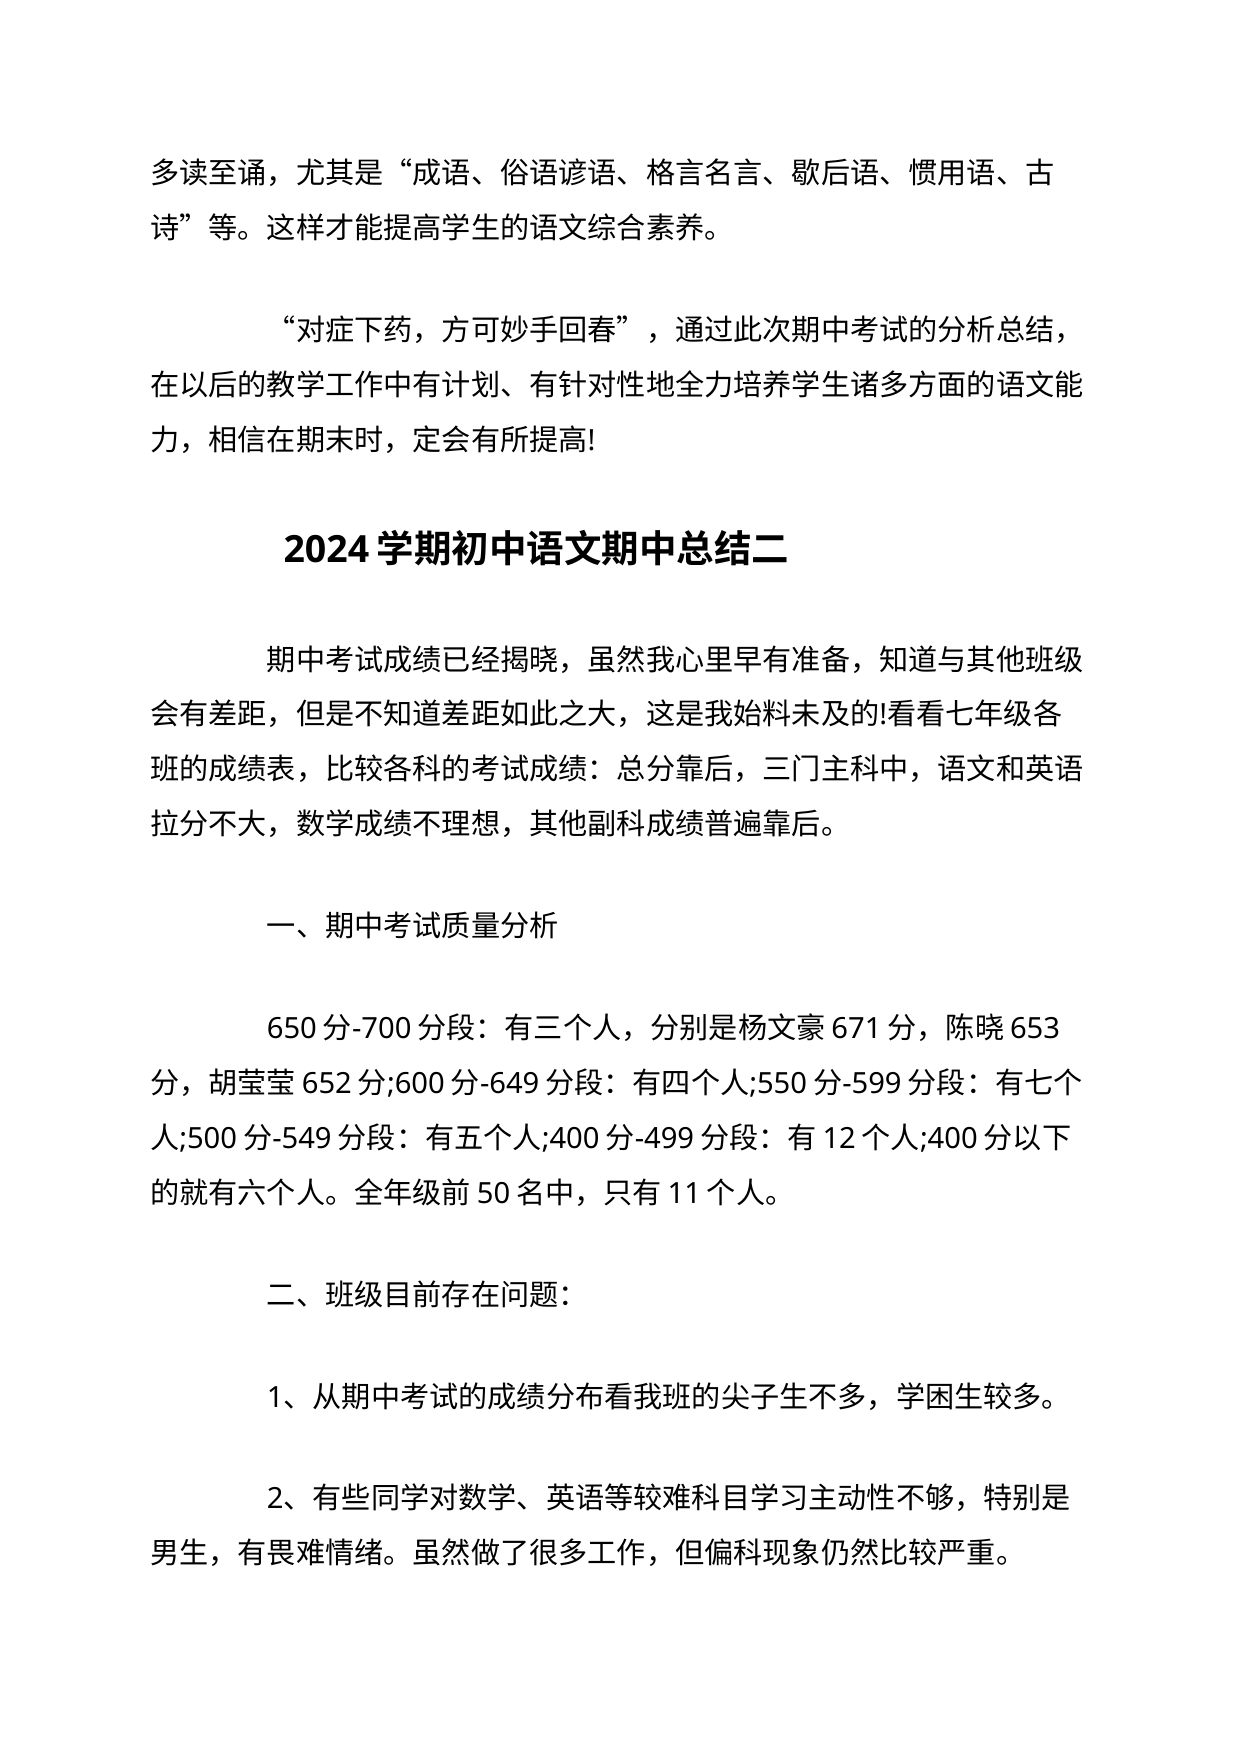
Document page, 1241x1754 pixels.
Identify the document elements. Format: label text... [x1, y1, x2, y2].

text 2024学期初中语文期中总结二 [150, 518, 1090, 573]
text 期中考试成绩已经揭晓，虽然我心里早有准备，知道与其他班级会有差距，但是不知道差距如此之大，这是我始料未及的!看看七年级各班的成绩表，比较各科的考试成绩：总分靠后，三门主科中，语文和英语拉分不大，数学成绩不理想，其他副科成绩普遍靠后。 [150, 636, 1090, 843]
text 2、有些同学对数学、英语等较难科目学习主动性不够，特别是男生，有畏难情绪。虽然做了很多工作，但偏科现象仍然比较严重。 [150, 1475, 1090, 1572]
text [150, 150, 1090, 247]
text 650分-700分段：有三个人，分别是杨文豪671分，陈晓653分，胡莹莹652分;600分-649分段：有四个人;550分-599分段：有七个人;500分-549分段：有五个人;400分-499分段：有12个人;400分以下的就有六个人。全年级前50名中，只有11个人。 [150, 1004, 1090, 1212]
text 二、班级目前存在问题： [150, 1271, 1090, 1314]
text “对症下药，方可妙手回春”，通过此次期中考试的分析总结，在以后的教学工作中有计划、有针对性地全力培养学生诸多方面的语文能力，相信在期末时，定会有所提高! [150, 307, 1090, 459]
text 一、期中考试质量分析 [150, 903, 1090, 945]
text 1、从期中考试的成绩分布看我班的尖子生不多，学困生较多。 [150, 1373, 1090, 1416]
